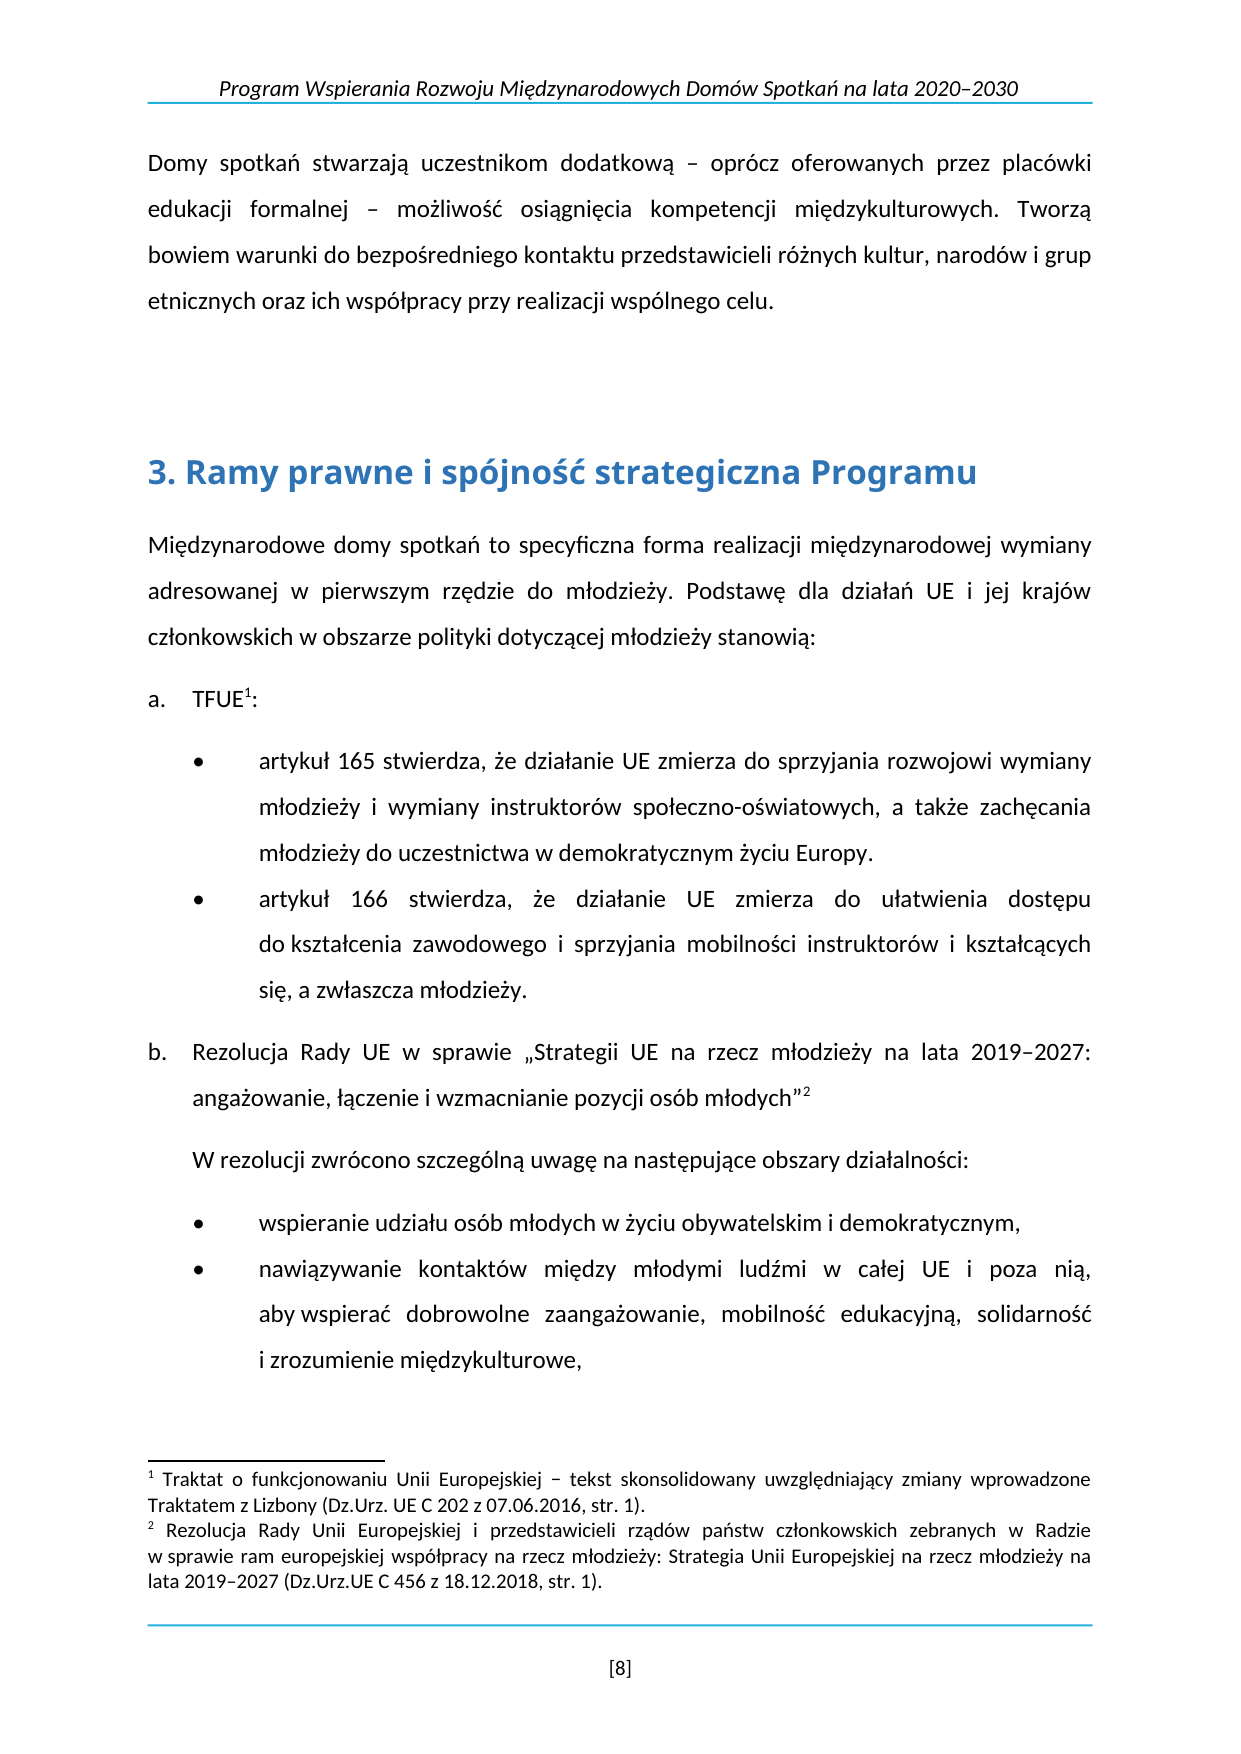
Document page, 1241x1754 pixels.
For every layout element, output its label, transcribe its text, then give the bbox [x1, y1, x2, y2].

text Domy spotkań stwarzają uczestnikom dodatkową – oprócz oferowanych przez placówki edukacji formalnej – możliwość osiągnięcia kompetencji międzykulturowych. Tworzą bowiem warunki do bezpośredniego kontaktu przedstawicieli różnych kultur, narodów i grup etnicznych oraz ich współpracy przy realizacji wspólnego celu. [148, 148, 1093, 315]
list artykuł 165 stwierdza, że działanie UE zmierza do sprzyjania rozwojowi wymiany młodzieży i wymiany instruktorów społeczno-oświatowych, a także zachęcania młodzieży do uczestnictwa w demokratycznym życiu Europy. [192, 746, 1093, 867]
text b. Rezolucja Rady UE w sprawie „Strategii UE na rzecz młodzieży na lata 2019–2027: angażowanie, łączenie i wzmacnianie pozycji osób młodych” [148, 1037, 1093, 1113]
text 3. Ramy prawne i spójność strategiczna Programu [148, 449, 1093, 494]
text W rezolucji zwrócono szczególną uwagę na następujące obszary działalności: [192, 1145, 1093, 1175]
text Międzynarodowe domy spotkań to specyficzna forma realizacji międzynarodowej wymiany adresowanej w pierwszym rzędzie do młodzieży. Podstawę dla działań UE i jej krajów członkowskich w obszarze polityki dotyczącej młodzieży stanowią: [148, 529, 1093, 651]
list nawiązywanie kontaktów między młodymi ludźmi w całej UE i poza nią, aby wspierać dobrowolne zaangażowanie, mobilność edukacyjną, solidarność i zrozumienie międzykulturowe, [192, 1253, 1093, 1375]
list wspieranie udziału osób młodych w życiu obywatelskim i demokratycznym, [192, 1207, 1093, 1238]
text a. TFUE: [148, 683, 1093, 714]
list artykuł 166 stwierdza, że działanie UE zmierza do ułatwienia dostępu do kształcenia zawodowego i sprzyjania mobilności instruktorów i kształcących się, a zwłaszcza młodzieży. [192, 883, 1093, 1005]
